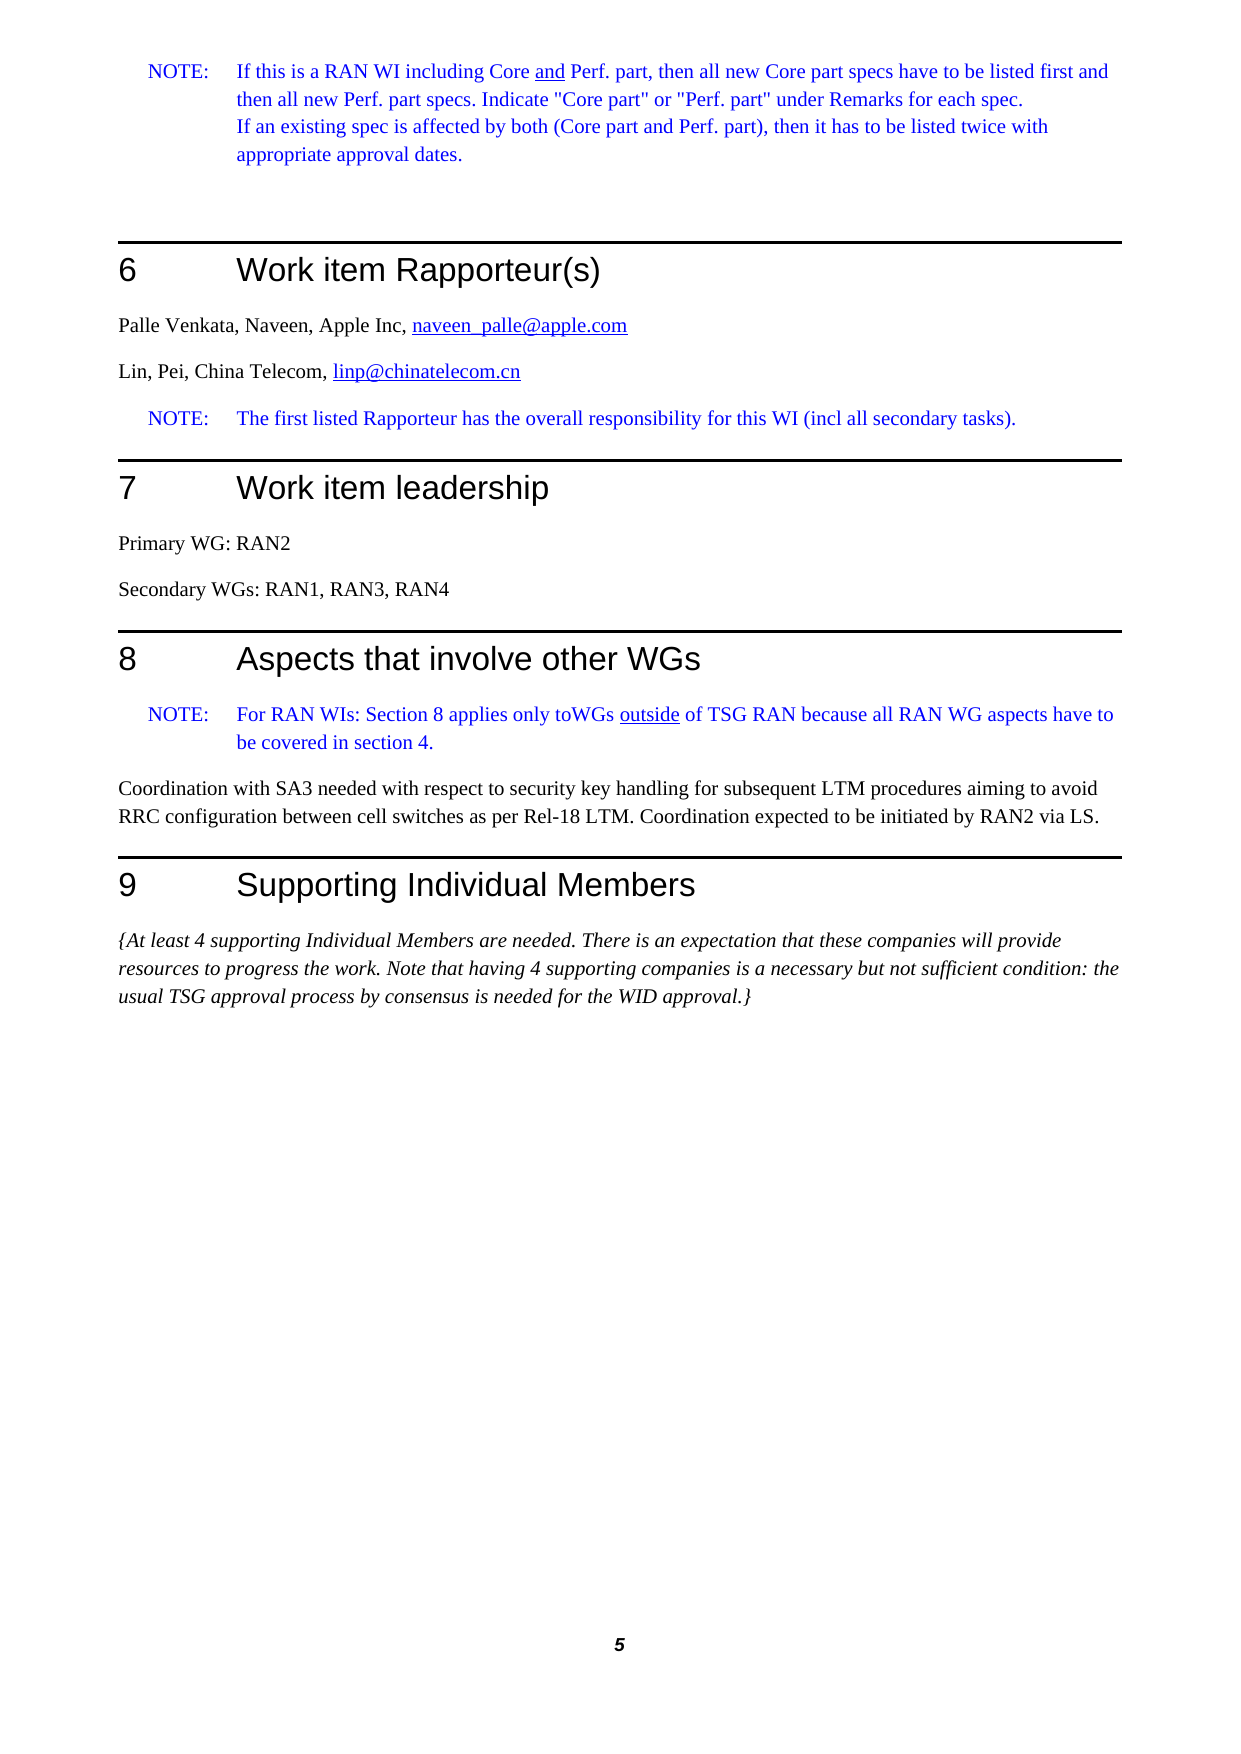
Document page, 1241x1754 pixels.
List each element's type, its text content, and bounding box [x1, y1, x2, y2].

subtitle 9 Supporting Individual Members [118, 859, 1122, 904]
text Secondary WGs: RAN1, RAN3, RAN4 [118, 577, 1132, 601]
text Lin, Pei, China Telecom, linp@chinatelecom.cn [118, 359, 1132, 383]
text {At least 4 supporting Individual Members are needed. There is an expectation that these companies will provide resources to progress the work. Note that having 4 supporting companies is a necessary but not sufficient condition: the usual TSG approval process by consensus is needed for the WID approval.} [118, 928, 1132, 1008]
subtitle 8 Aspects that involve other WGs [118, 633, 1122, 677]
text Coordination with SA3 needed with respect to security key handling for subsequent LTM procedures aiming to avoid RRC configuration between cell switches as per Rel-18 LTM. Coordination expected to be initiated by RAN2 via LS. [118, 776, 1122, 828]
text NOTE: The first listed Rapporteur has the overall responsibility for this WI (incl all secondary tasks). [148, 406, 1122, 430]
text Primary WG: RAN2 [118, 531, 1132, 555]
subtitle 6 Work item Rapporteur(s) [118, 244, 1122, 289]
text Palle Venkata, Naveen, Apple Inc, naveen_palle@apple.com [118, 313, 1132, 337]
text NOTE: If this is a RAN WI including Core and Perf. part, then all new Core part specs have to be listed first and then all new Perf. part specs. Indicate "Core part" or "Perf. part" under Remarks for each spec. If an existing spec is affected by both (Core part and Perf. part), then it has to be listed twice with appropriate approval dates. [148, 59, 1122, 166]
text NOTE: For RAN WIs: Section 8 applies only toWGs outside of TSG RAN because all RAN WG aspects have to be covered in section 4. [148, 702, 1122, 754]
subtitle 7 Work item leadership [118, 462, 1122, 506]
